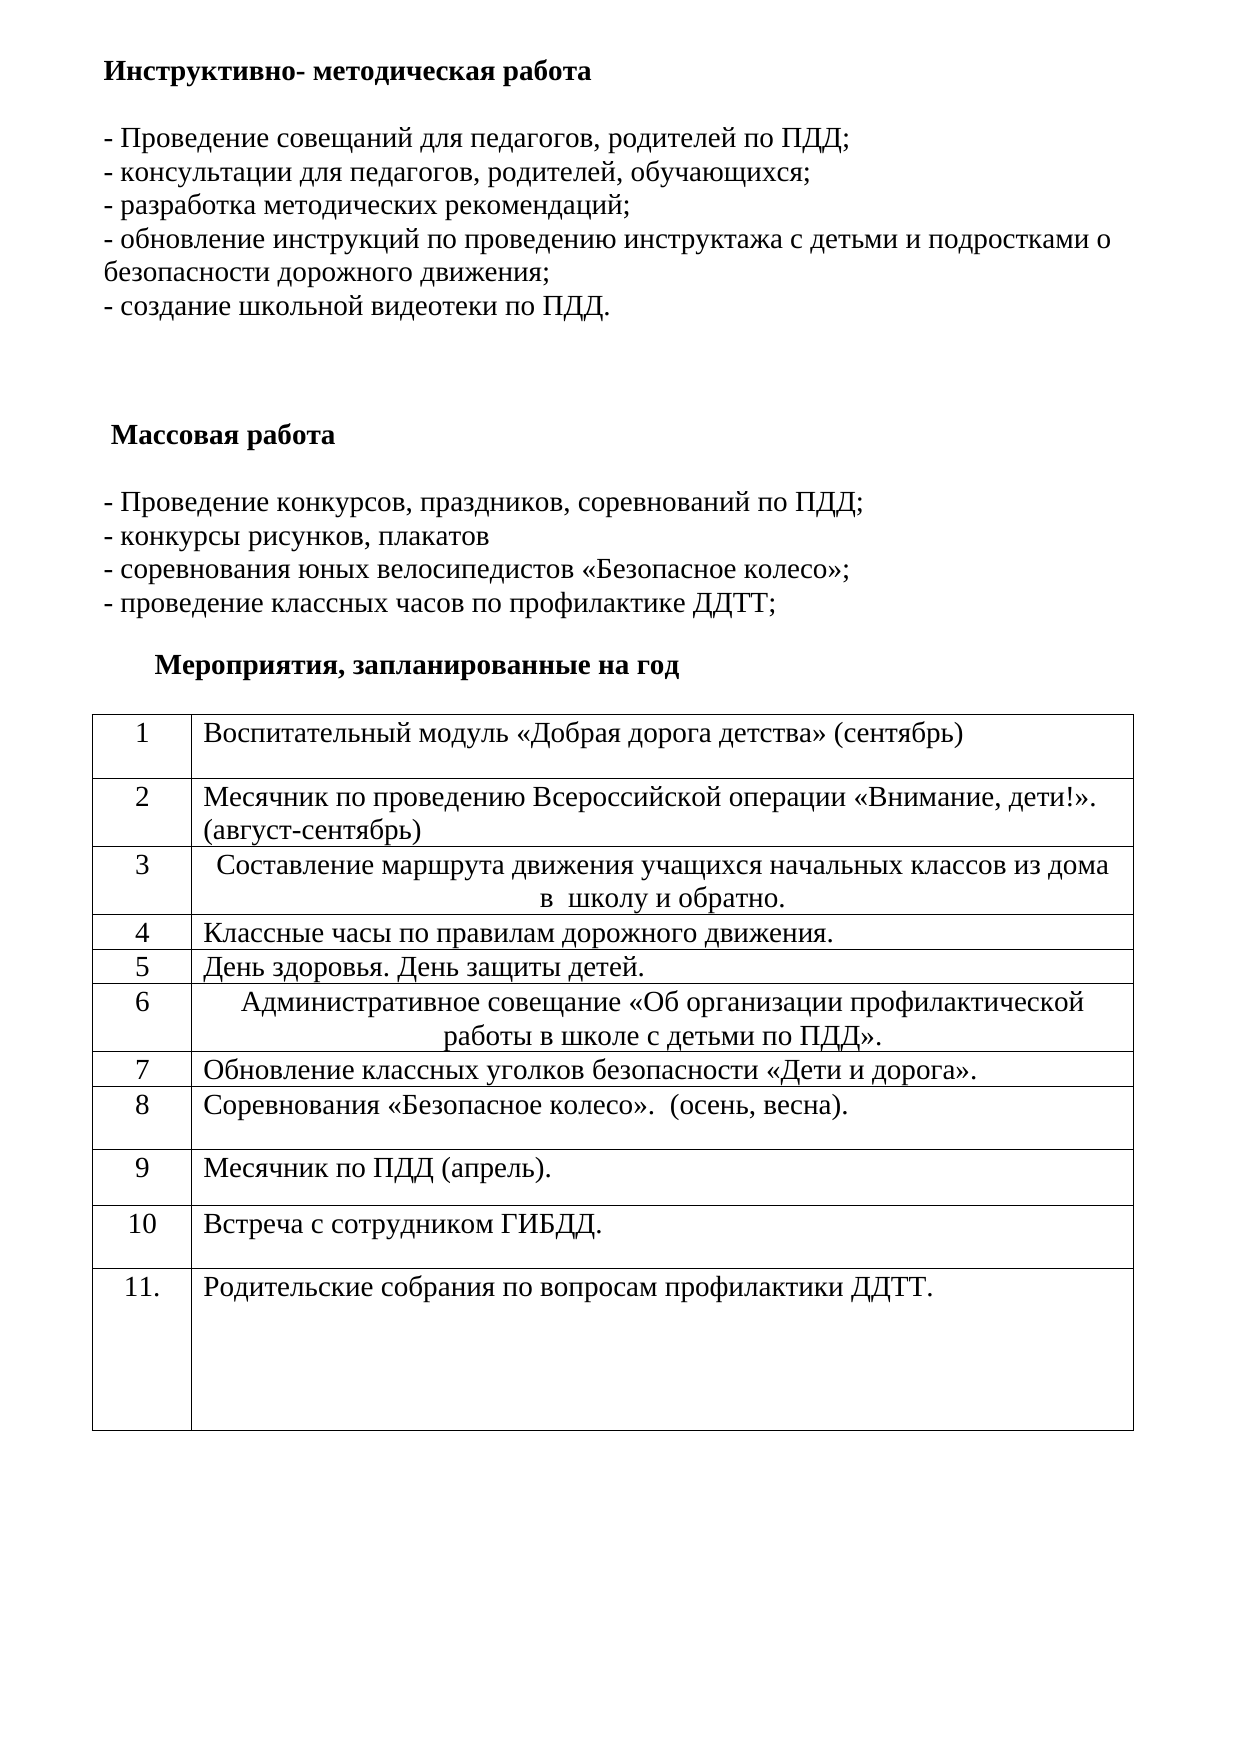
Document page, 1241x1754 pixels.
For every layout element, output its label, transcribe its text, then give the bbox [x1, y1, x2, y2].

table_cell 4 [93, 915, 191, 948]
table_cell День здоровья. День защиты детей. [192, 950, 1133, 983]
table_header Воспитательный модуль «Добрая дорога детства» (сентябрь) [192, 715, 1133, 778]
table_cell Классные часы по правилам дорожного движения. [192, 915, 1133, 948]
table_cell Родительские собрания по вопросам профилактики ДДТТ. [192, 1269, 1133, 1430]
table_cell Составление маршрута движения учащихся начальных классов из дома в школу и обратно. [192, 847, 1133, 914]
table_cell Месячник по ПДД (апрель). [192, 1150, 1133, 1205]
text Инструктивно- методическая работа - Проведение совещаний для педагогов, родителей по ПДД; - консультации для педагогов, родителей, обучающихся; - разработка методических рекомендаций; - обновление инструкций по проведению инструктажа с детьми и подростками о [103, 53, 1122, 254]
table_cell 11. [93, 1269, 191, 1430]
table_cell 6 [93, 984, 191, 1051]
table_cell 5 [93, 950, 191, 983]
table_cell 9 [93, 1150, 191, 1205]
table_cell Встреча с сотрудником ГИБДД. [192, 1206, 1133, 1268]
table_cell Обновление классных уголков безопасности «Дети и дорога». [192, 1052, 1133, 1086]
table_cell 10 [93, 1206, 191, 1268]
table_cell 8 [93, 1087, 191, 1149]
table_header 1 [93, 715, 191, 778]
table_cell 3 [93, 847, 191, 914]
table_cell 7 [93, 1052, 191, 1086]
text безопасности дорожного движения; - создание школьной видеотеки по ПДД. [103, 254, 1122, 384]
table_cell Административное совещание «Об организации профилактической работы в школе с детьми по ПДД». [192, 984, 1133, 1051]
table_cell Месячник по проведению Всероссийской операции «Внимание, дети!».(август-сентябрь) [192, 779, 1133, 846]
table_cell Соревнования «Безопасное колесо». (осень, весна). [192, 1087, 1133, 1149]
table_cell 2 [93, 779, 191, 846]
text Массовая работа - Проведение конкурсов, праздников, соревнований по ПДД; - конкурсы рисунков, плакатов - соревнования юных велосипедистов «Безопасное колесо»; - проведение классных часов по профилактике ДДТТ; Мероприятия, запланированные на год [103, 417, 1122, 681]
